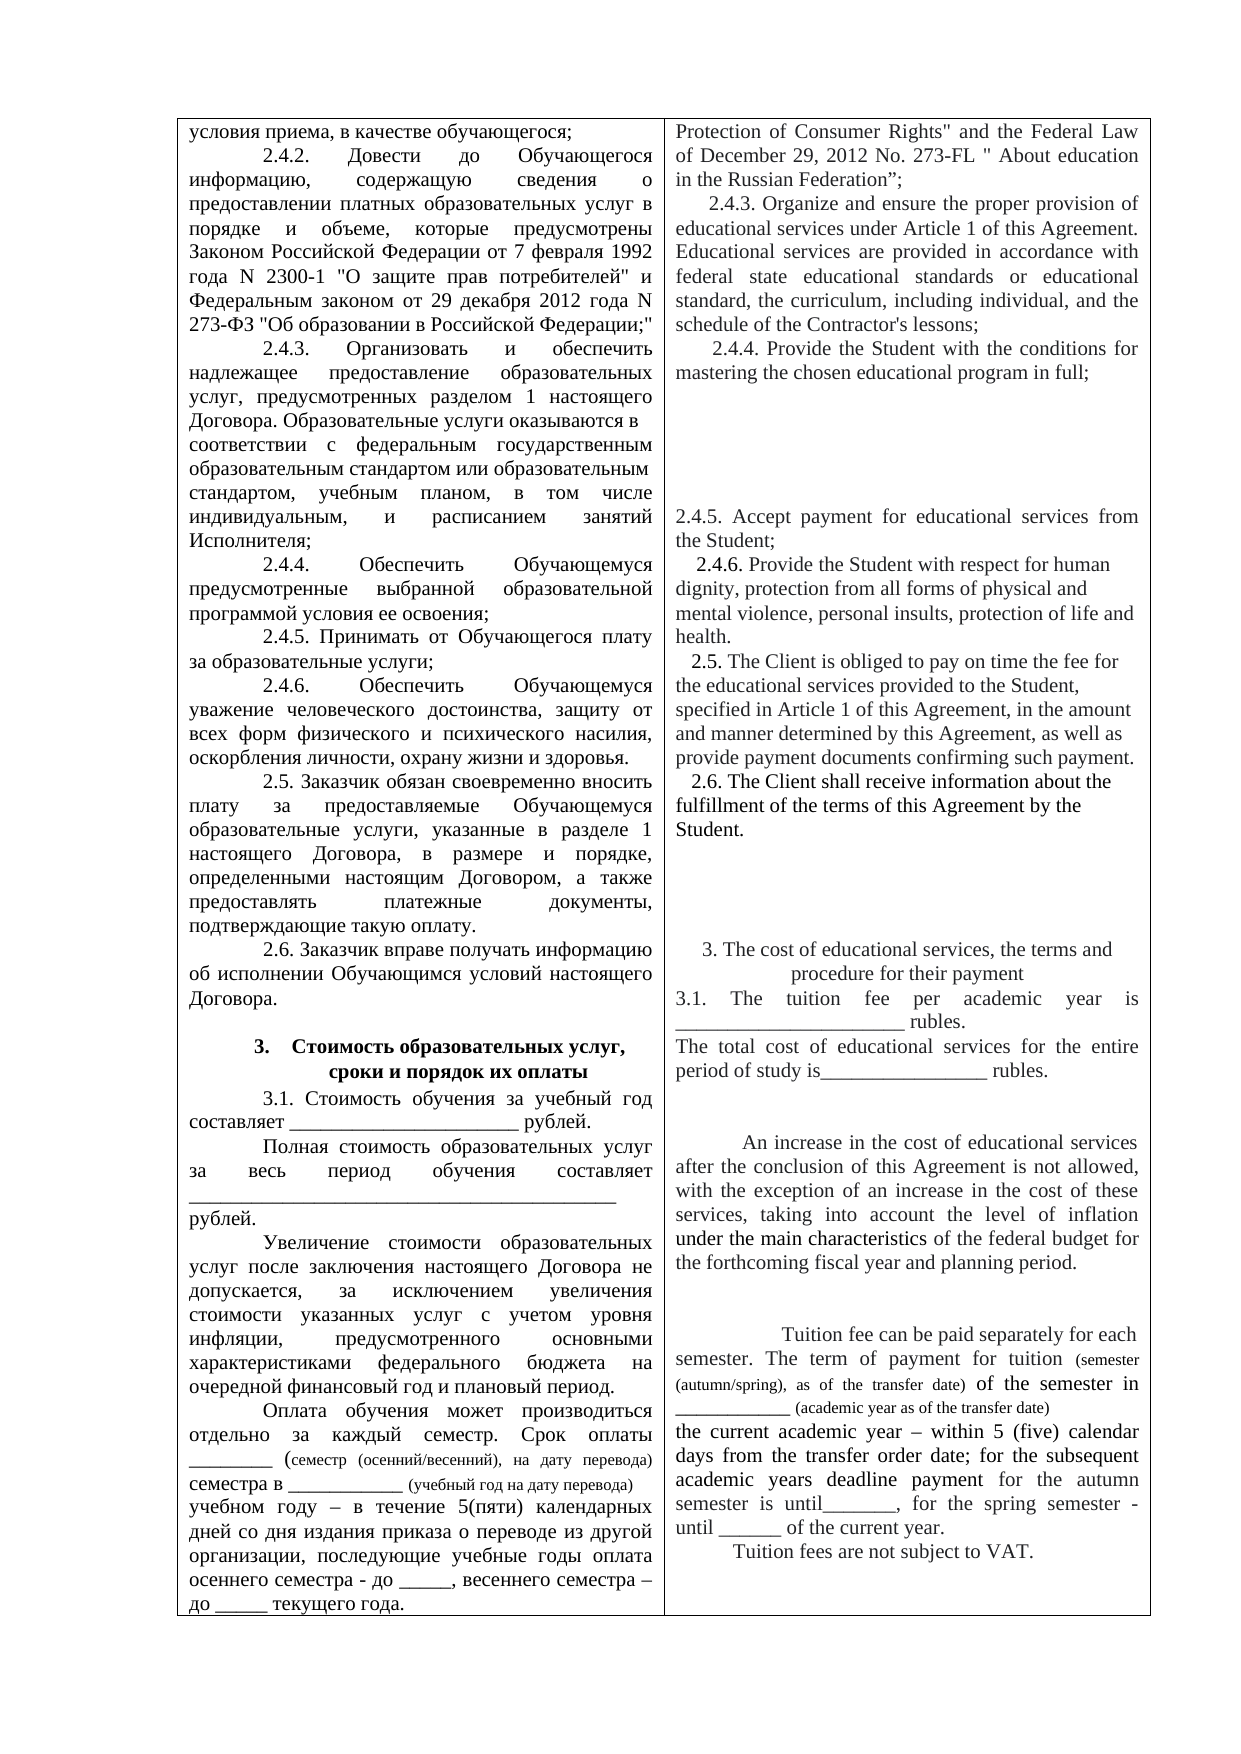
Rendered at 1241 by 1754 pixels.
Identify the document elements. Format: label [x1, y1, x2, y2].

table_header [665, 119, 1150, 1615]
table_header [178, 119, 664, 1615]
